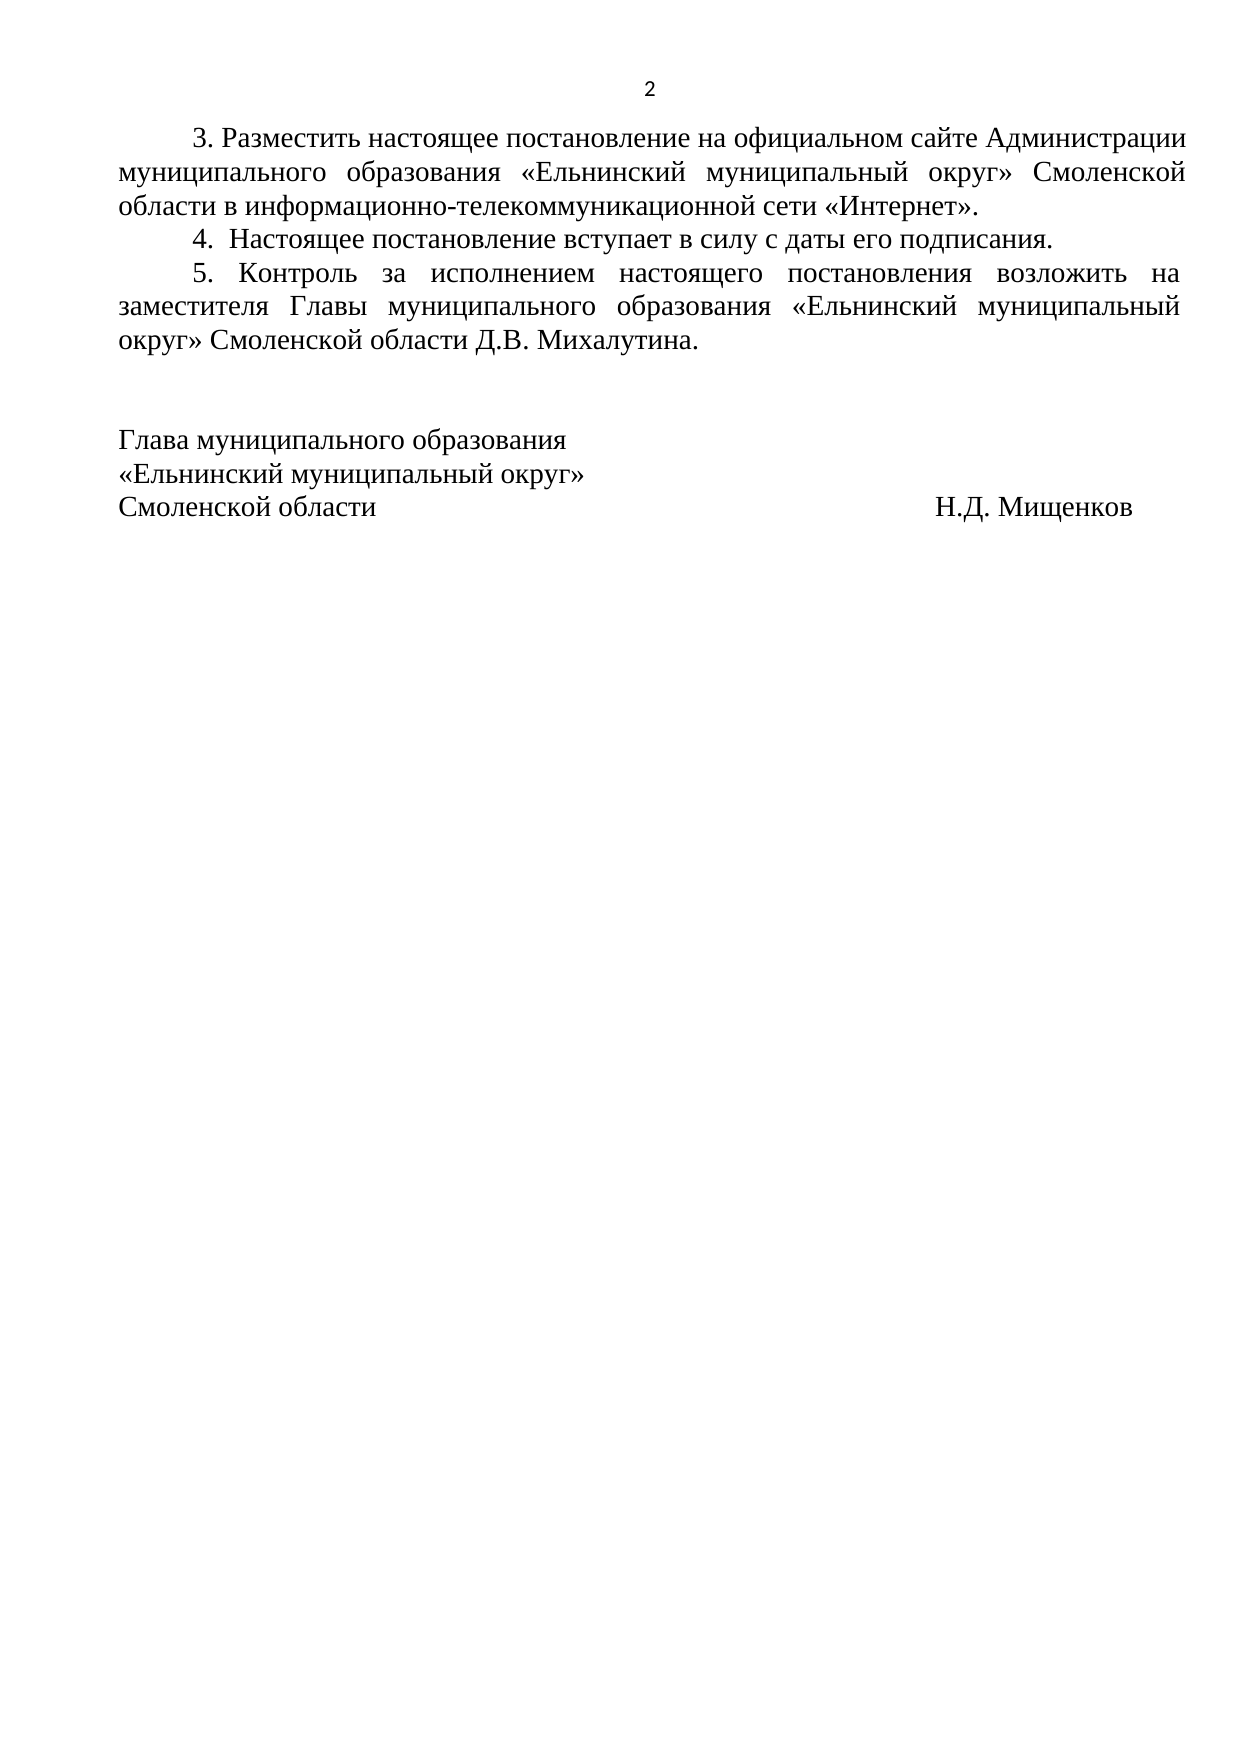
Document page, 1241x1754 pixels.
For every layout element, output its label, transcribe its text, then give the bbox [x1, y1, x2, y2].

text «Ельнинский муниципальный округ» [118, 456, 1181, 489]
text Смоленской области Н.Д. Мищенков [118, 489, 1181, 523]
text Глава муниципального образования [118, 422, 1181, 456]
text 3. Разместить настоящее постановление на официальном сайте Администрации муниципального образования «Ельнинский муниципальный округ» Смоленской области в информационно-телекоммуникационной сети «Интернет». [118, 121, 1187, 221]
text 5. Контроль за исполнением настоящего постановления возложить на заместителя Главы муниципального образования «Ельнинский муниципальный округ» Смоленской области Д.В. Михалутина. [118, 255, 1181, 355]
text 4. Настоящее постановление вступает в силу с даты его подписания. [118, 221, 1187, 255]
